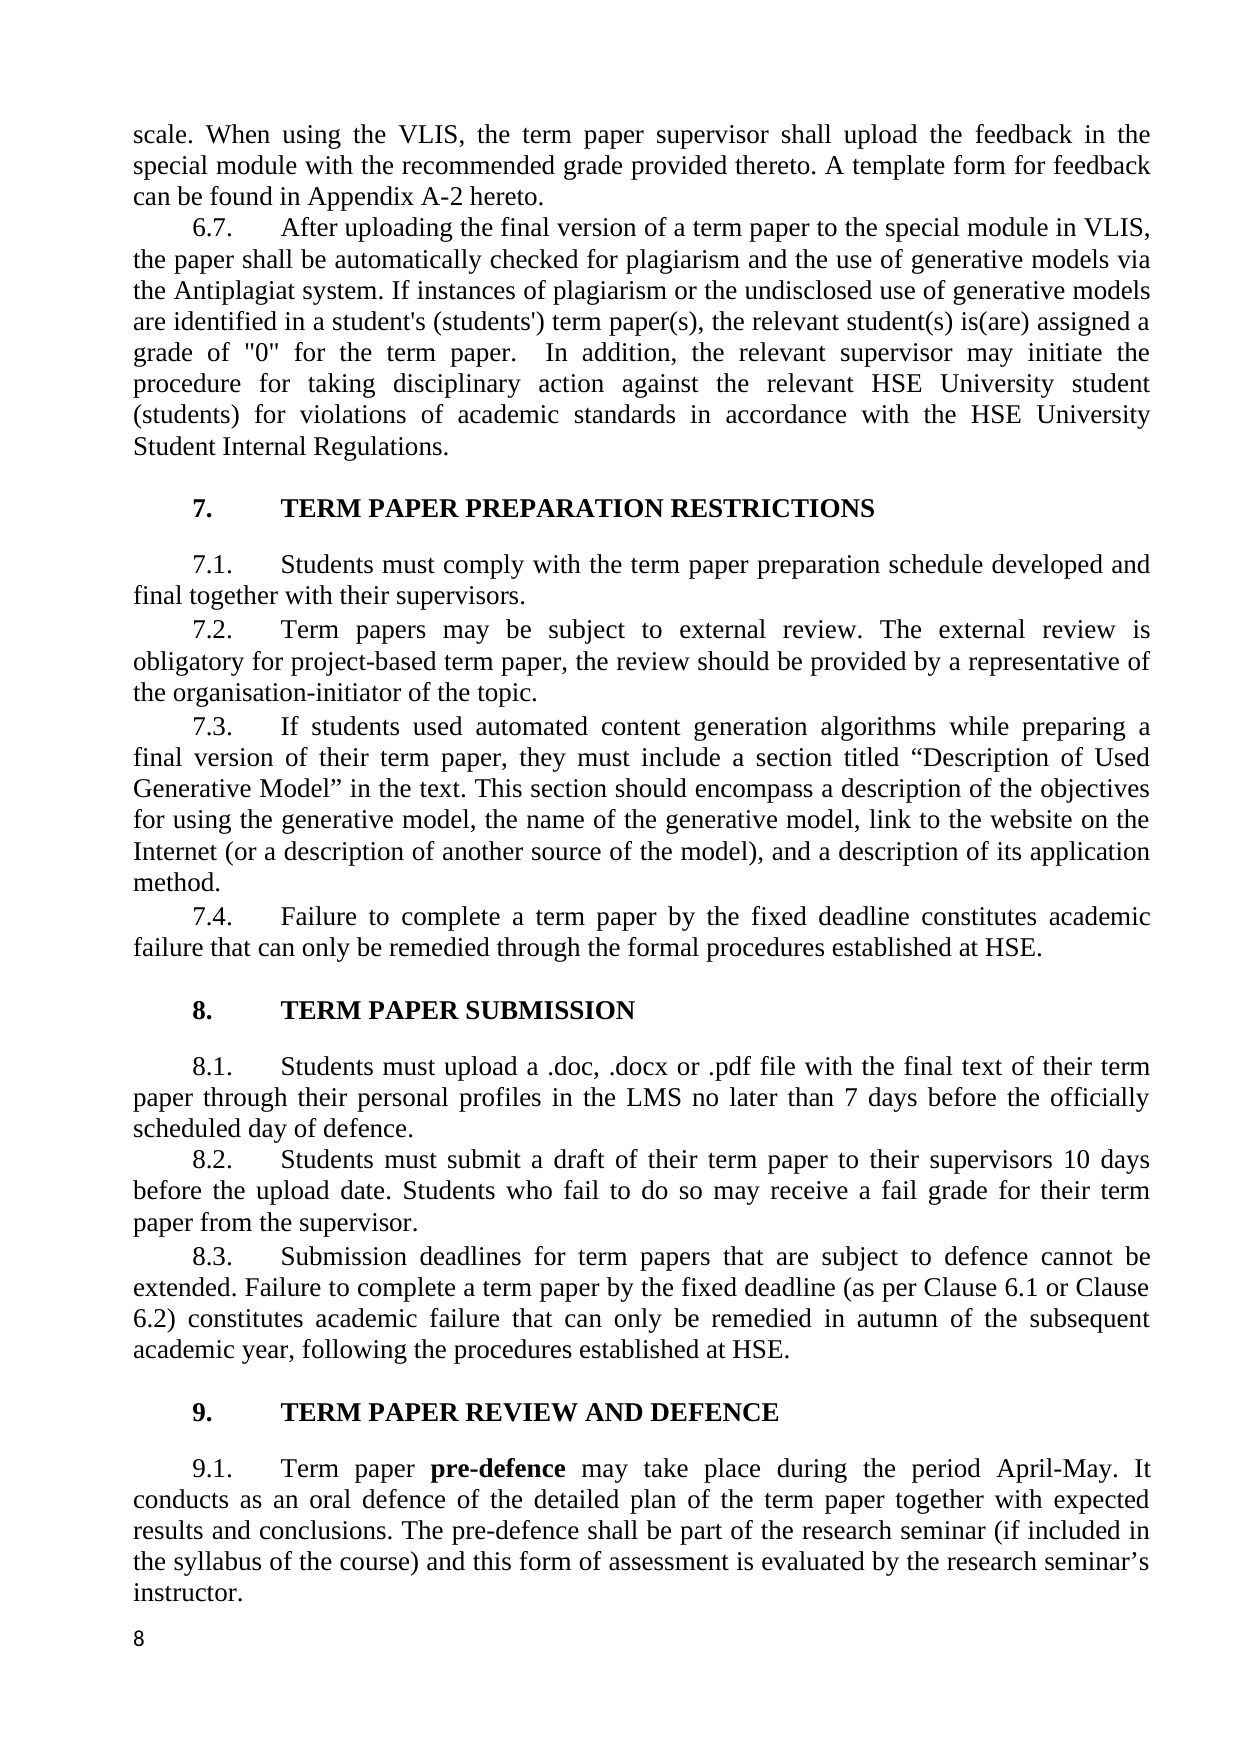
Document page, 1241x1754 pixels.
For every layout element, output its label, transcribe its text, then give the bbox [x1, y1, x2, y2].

list Term paper pre-defence may take place during the period April-May. It conducts as an oral defence of the detailed plan of the term paper together with expected results and conclusions. The pre-defence shall be part of the research seminar (if included in the syllabus of the course) and this form of assessment is evaluated by the research seminar’s instructor. [133, 1452, 1152, 1608]
list TERM PAPER PREPARATION RESTRICTIONS [133, 492, 1152, 523]
list TERM PAPER REVIEW AND DEFENCE [133, 1396, 1152, 1427]
list TERM PAPER SUBMISSION [133, 994, 1152, 1025]
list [133, 118, 1152, 212]
list Students must comply with the term paper preparation schedule developed and final together with their supervisors. [133, 548, 1152, 610]
list If students used automated content generation algorithms while preparing a final version of their term paper, they must include a section titled “Description of Used Generative Model” in the text. This section should encompass a description of the objectives for using the generative model, the name of the generative model, link to the website on the Internet (or a description of another source of the model), and a description of its application method. [133, 710, 1152, 897]
list Students must submit a draft of their term paper to their supervisors 10 days before the upload date. Students who fail to do so may receive a fail grade for their term paper from the supervisor. [133, 1143, 1152, 1237]
list Submission deadlines for term papers that are subject to defence cannot be extended. Failure to complete a term paper by the fixed deadline (as per Clause 6.1 or Clause 6.2) constitutes academic failure that can only be remedied in autumn of the subsequent academic year, following the procedures established at HSE. [133, 1240, 1152, 1364]
list Students must upload a .doc, .docx or .pdf file with the final text of their term paper through their personal profiles in the LMS no later than 7 days before the officially scheduled day of defence. [133, 1050, 1152, 1143]
list After uploading the final version of a term paper to the special module in VLIS, the paper shall be automatically checked for plagiarism and the use of generative models via the Antiplagiat system. If instances of plagiarism or the undisclosed use of generative models are identified in a student's (students') term paper(s), the relevant student(s) is(are) assigned a grade of "0" for the term paper. In addition, the relevant supervisor may initiate the procedure for taking disciplinary action against the relevant HSE University student (students) for violations of academic standards in accordance with the HSE University Student Internal Regulations. [133, 212, 1152, 461]
list Term papers may be subject to external review. The external review is obligatory for project-based term paper, the review should be provided by a representative of the organisation-initiator of the topic. [133, 613, 1152, 707]
list Failure to complete a term paper by the fixed deadline constitutes academic failure that can only be remedied through the formal procedures established at HSE. [133, 900, 1152, 963]
